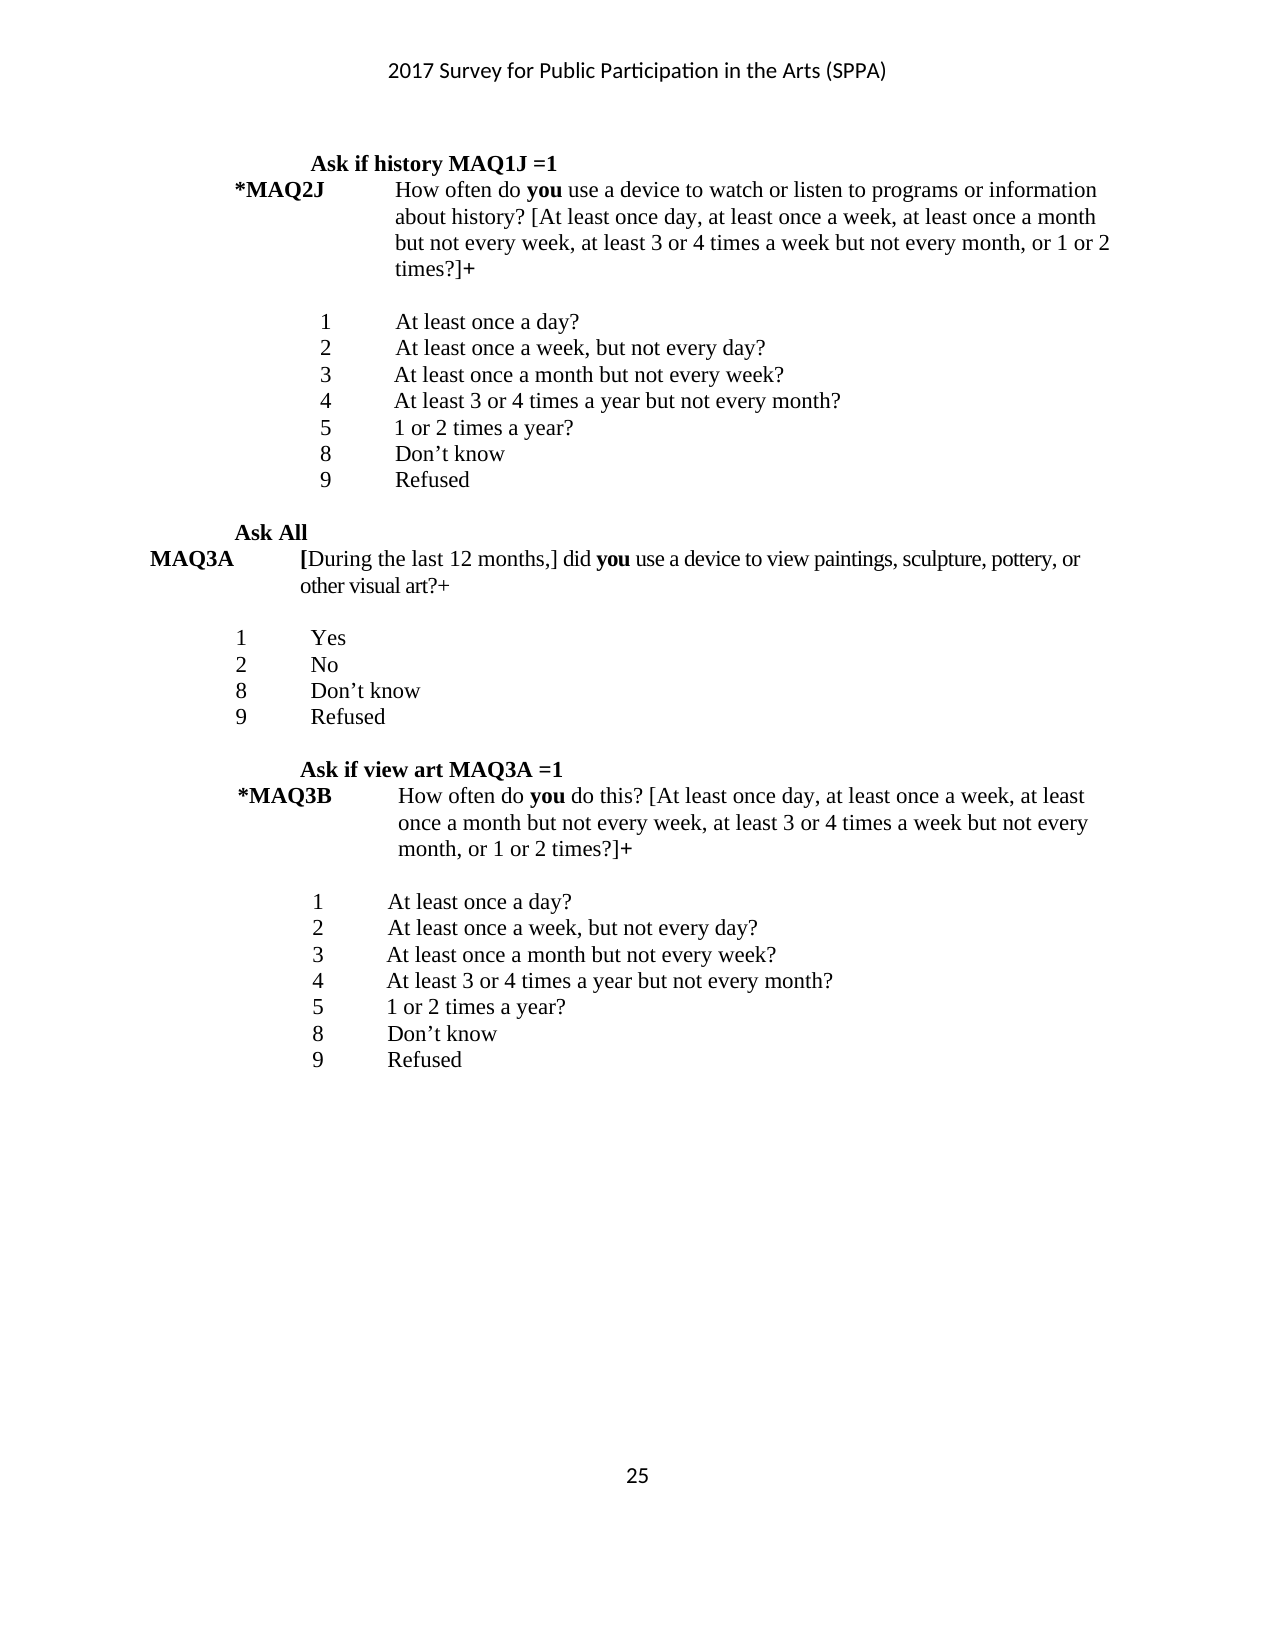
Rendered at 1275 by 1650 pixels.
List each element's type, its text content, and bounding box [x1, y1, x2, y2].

text 9 Refused [320, 466, 1125, 493]
list At least once a month but not every week? [320, 361, 1125, 387]
subtitle Ask if history MAQ1J =1 [150, 150, 1125, 176]
list At least once a day? [312, 888, 1125, 914]
list No [235, 651, 1125, 677]
list At least once a month but not every week? [312, 941, 1125, 967]
text Ask if view art MAQ3A =1 [248, 756, 1125, 782]
list Yes [235, 624, 1125, 651]
subtitle MAQ3A [During the last 12 months,] did you use a device to view paintings, sculpture, pottery, or other visual art?+ [150, 545, 1125, 598]
list At least once a week, but not every day? [312, 914, 1125, 941]
subtitle Ask All [150, 519, 1125, 545]
list At least 3 or 4 times a year but not every month? [312, 967, 1125, 993]
subtitle *MAQ2J How often do you use a device to watch or listen to programs or information about history? [At least once day, at least once a week, at least once a month but not every week, at least 3 or 4 times a week but not every month, or 1 or 2 times?]+ [234, 176, 1125, 282]
text 9 Refused [312, 1046, 1125, 1072]
list At least once a day? [320, 308, 1125, 334]
text 8 Don’t know [312, 1020, 1125, 1046]
list At least once a week, but not every day? [320, 334, 1125, 361]
list 1 or 2 times a year? [320, 413, 1125, 440]
list Refused [235, 703, 1125, 730]
list 1 or 2 times a year? [312, 993, 1125, 1020]
list Don’t know [235, 677, 1125, 703]
list At least 3 or 4 times a year but not every month? [320, 387, 1125, 413]
subtitle *MAQ3B How often do you do this? [At least once day, at least once a week, at least once a month but not every week, at least 3 or 4 times a week but not every month, or 1 or 2 times?]+ [237, 782, 1125, 862]
text 8 Don’t know [320, 440, 1125, 466]
